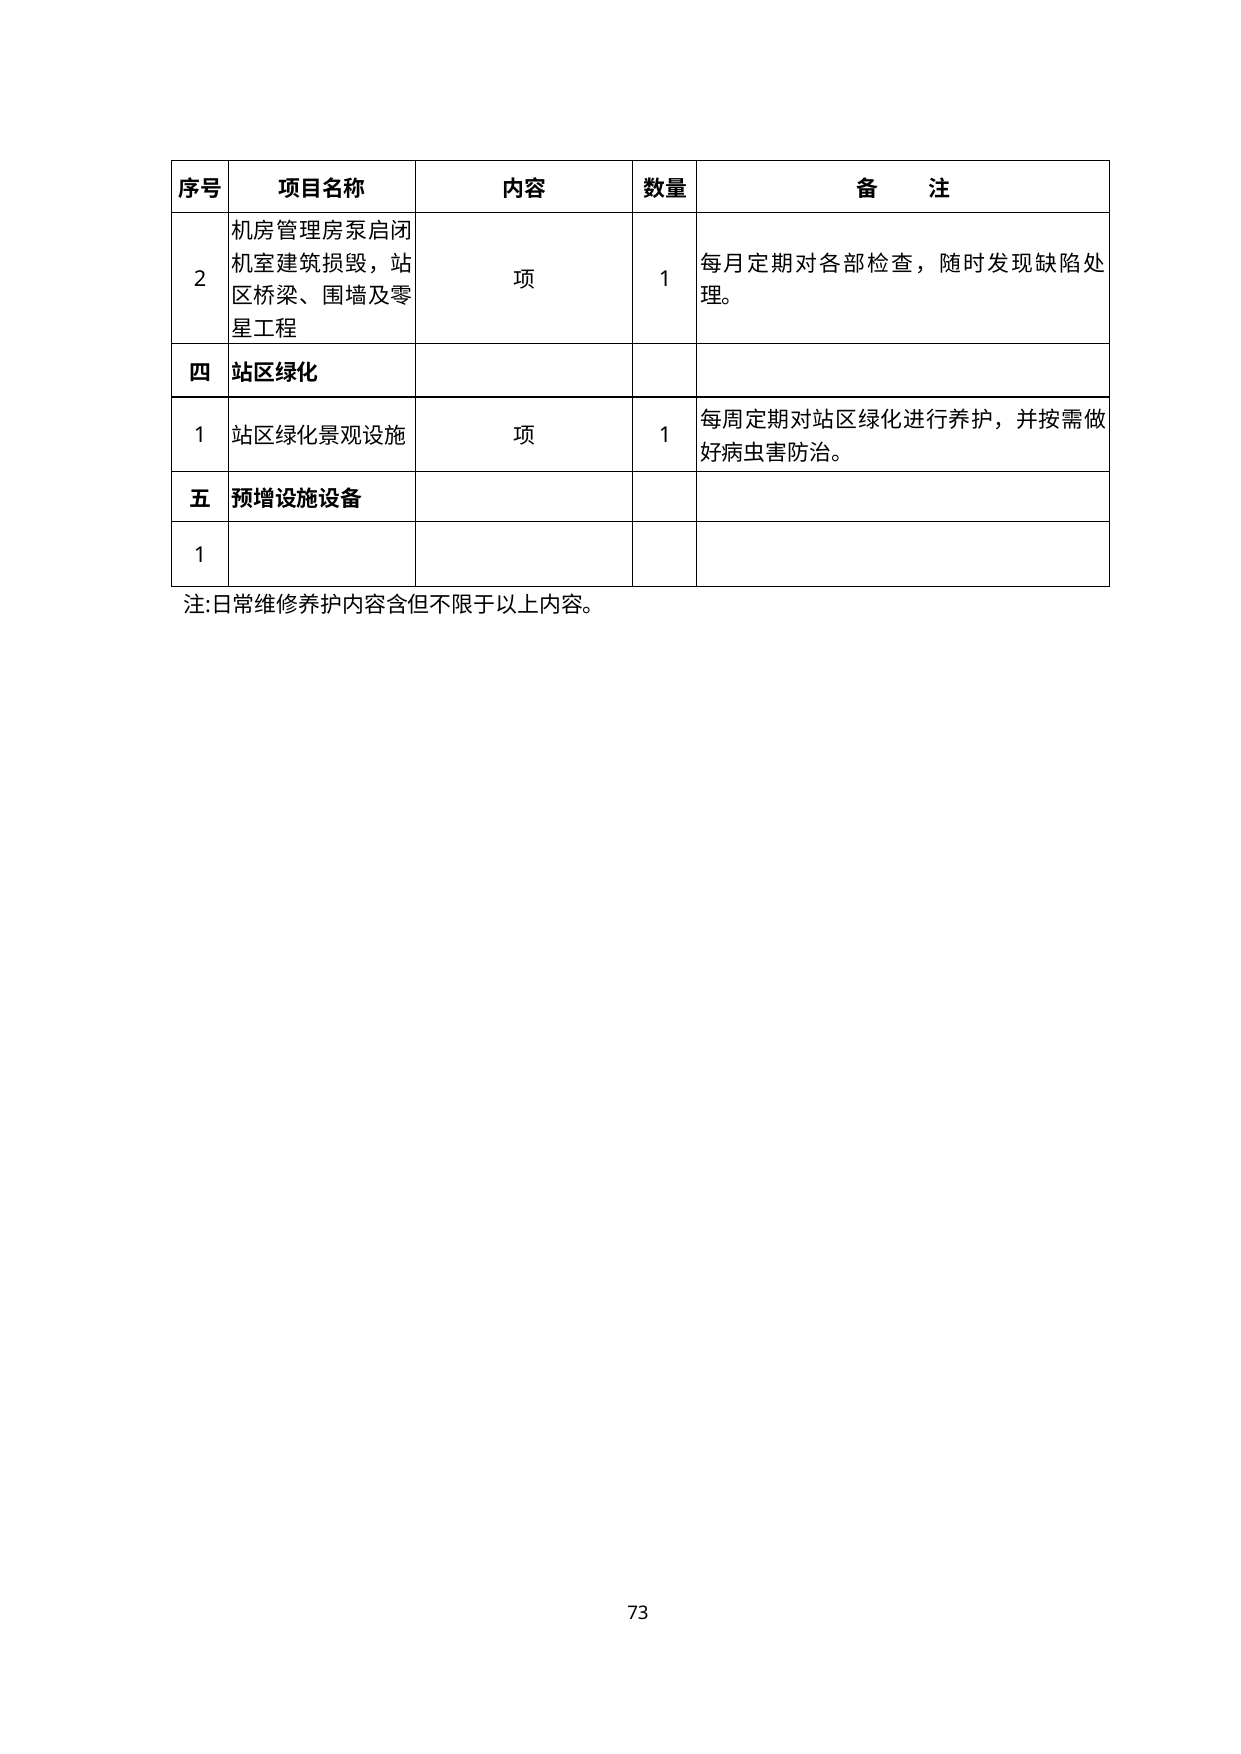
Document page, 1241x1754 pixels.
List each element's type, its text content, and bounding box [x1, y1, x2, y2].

table_header 数量 [633, 161, 696, 212]
table_cell 1 [172, 522, 228, 586]
text 注:日常维修养护内容含但不限于以上内容。 [183, 587, 1092, 619]
table_cell [416, 522, 632, 586]
table_header 内容 [416, 161, 632, 212]
table_cell [697, 522, 1109, 586]
table_cell [633, 344, 696, 396]
table_cell 四 [172, 344, 228, 396]
table_cell 1 [633, 213, 696, 343]
table_cell 每周定期对站区绿化进行养护，并按需做好病虫害防治。 [697, 398, 1109, 471]
table_cell [416, 344, 632, 396]
table_cell [697, 344, 1109, 396]
table_cell 项 [416, 213, 632, 343]
table_cell [633, 472, 696, 521]
table_cell 1 [172, 398, 228, 471]
table_cell [633, 522, 696, 586]
table_cell [697, 472, 1109, 521]
table_cell 每月定期对各部检查，随时发现缺陷处理。 [697, 213, 1109, 343]
table_cell 机房管理房泵启闭机室建筑损毁，站区桥梁、围墙及零星工程 [229, 213, 415, 343]
table_cell 2 [172, 213, 228, 343]
table_header 序号 [172, 161, 228, 212]
table_header 项目名称 [229, 161, 415, 212]
table_cell 站区绿化景观设施 [229, 398, 415, 471]
table_cell 预增设施设备 [229, 472, 415, 521]
table_cell [416, 472, 632, 521]
table_cell 五 [172, 472, 228, 521]
table_cell 1 [633, 398, 696, 471]
table_cell 站区绿化 [229, 344, 415, 396]
table_cell 项 [416, 398, 632, 471]
table_cell [229, 522, 415, 586]
table_header 备 注 [697, 161, 1109, 212]
